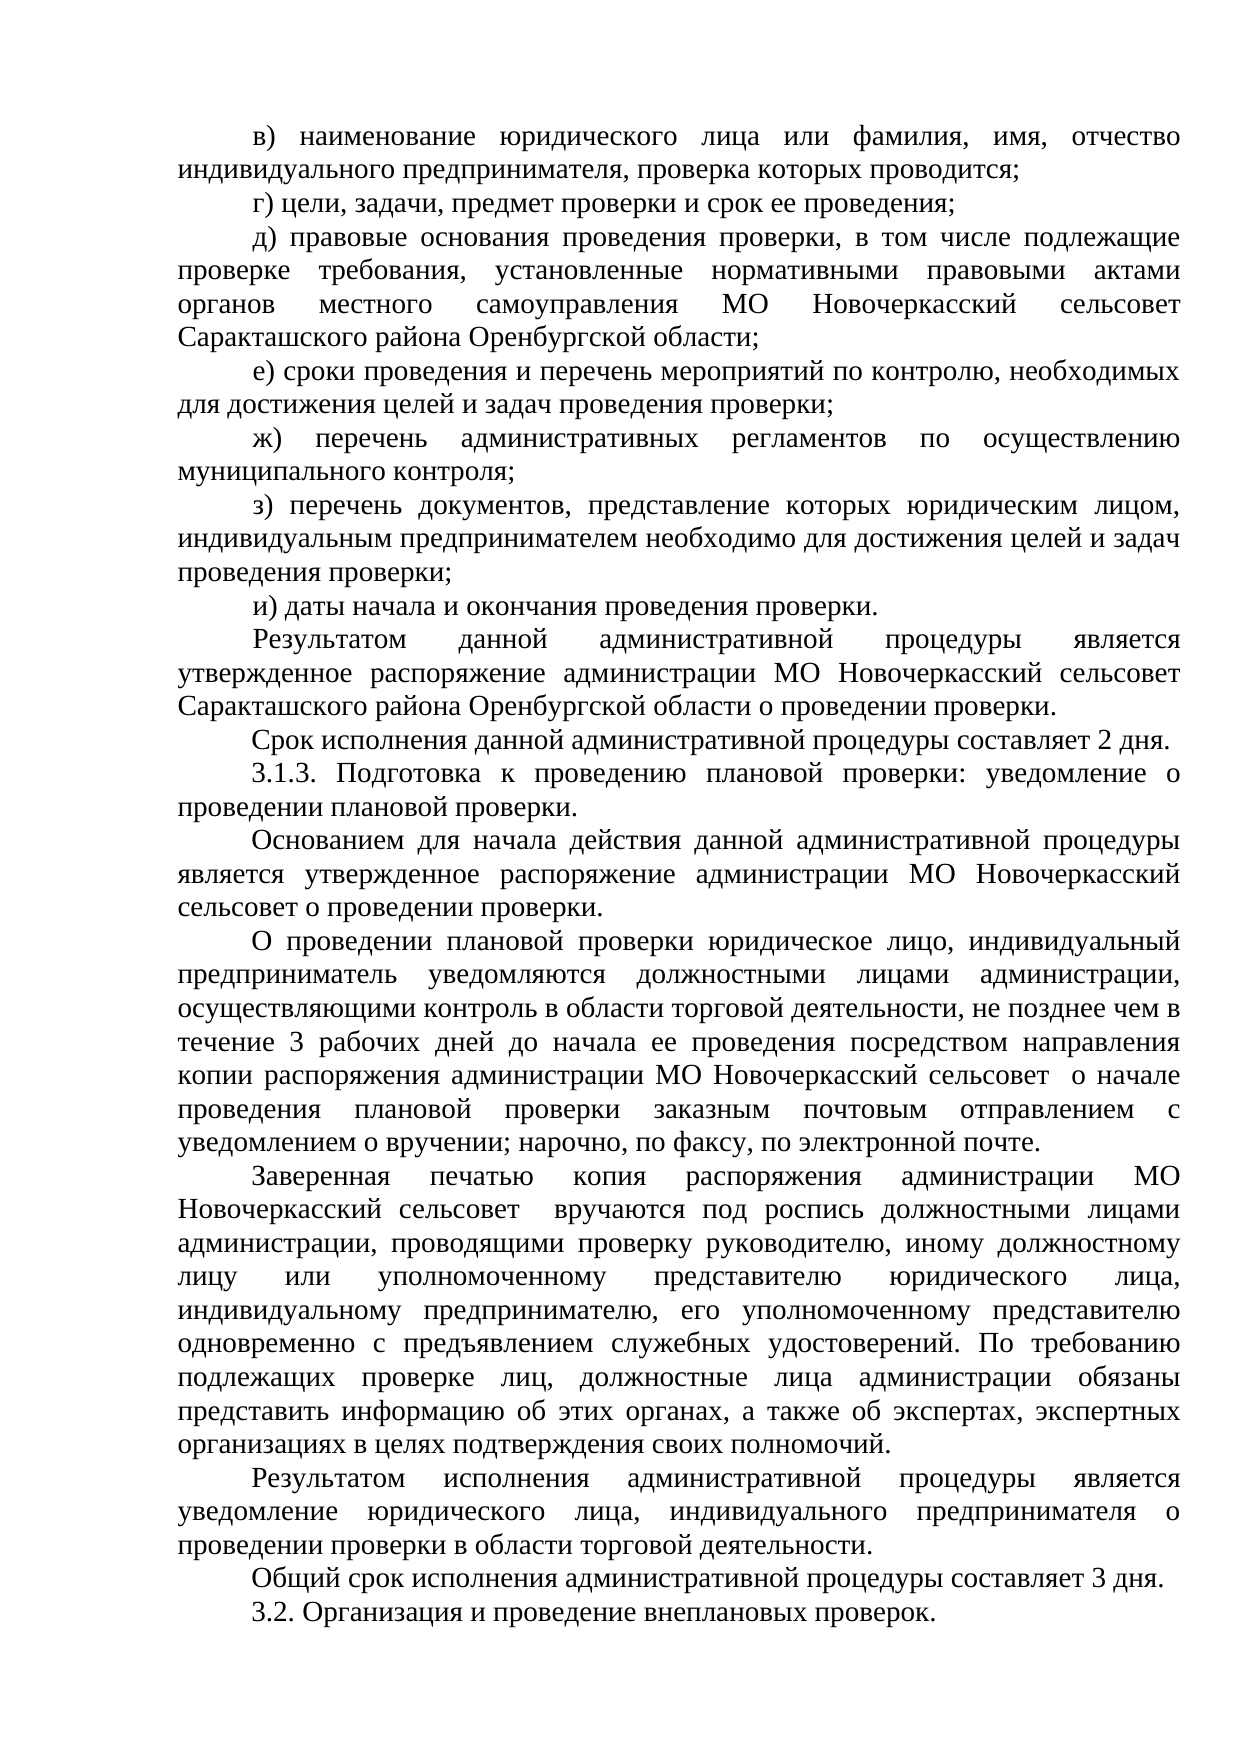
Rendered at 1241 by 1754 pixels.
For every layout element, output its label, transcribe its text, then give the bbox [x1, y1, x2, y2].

text и) даты начала и окончания проведения проверки. [177, 588, 1181, 621]
text Основанием для начала действия данной административной процедуры является утвержденное распоряжение администрации МО Новочеркасский сельсовет о проведении проверки. [177, 822, 1181, 923]
text 3.1.3. Подготовка к проведению плановой проверки: уведомление о проведении плановой проверки. [177, 755, 1181, 822]
text Срок исполнения данной административной процедуры составляет 2 дня. [177, 722, 1181, 755]
text д) правовые основания проведения проверки, в том числе подлежащие проверке требования, установленные нормативными правовыми актами органов местного самоуправления МО Новочеркасский сельсовет Саракташского района Оренбургской области; [177, 219, 1181, 353]
text Общий срок исполнения административной процедуры составляет 3 дня. [177, 1560, 1181, 1594]
text Результатом исполнения административной процедуры является уведомление юридического лица, индивидуального предпринимателя о проведении проверки в области торговой деятельности. [177, 1460, 1181, 1560]
text О проведении плановой проверки юридическое лицо, индивидуальный предприниматель уведомляются должностными лицами администрации, осуществляющими контроль в области торговой деятельности, не позднее чем в течение 3 рабочих дней до начала ее проведения посредством направления копии распоряжения администрации МО Новочеркасский сельсовет о начале проведения плановой проверки заказным почтовым отправлением с уведомлением о вручении; нарочно, по факсу, по электронной почте. [177, 923, 1181, 1158]
text з) перечень документов, представление которых юридическим лицом, индивидуальным предпринимателем необходимо для достижения целей и задач проведения проверки; [177, 487, 1181, 588]
text в) наименование юридического лица или фамилия, имя, отчество индивидуального предпринимателя, проверка которых проводится; [177, 118, 1181, 185]
text г) цели, задачи, предмет проверки и срок ее проведения; [177, 185, 1181, 219]
text Заверенная печатью копия распоряжения администрации МО Новочеркасский сельсовет вручаются под роспись должностными лицами администрации, проводящими проверку руководителю, иному должностному лицу или уполномоченному представителю юридического лица, индивидуальному предпринимателю, его уполномоченному представителю одновременно с предъявлением служебных удостоверений. По требованию подлежащих проверке лиц, должностные лица администрации обязаны представить информацию об этих органах, а также об экспертах, экспертных организациях в целях подтверждения своих полномочий. [177, 1158, 1181, 1460]
text ж) перечень административных регламентов по осуществлению муниципального контроля; [177, 420, 1181, 487]
text 3.2. Организация и проведение внеплановых проверок. [177, 1594, 1181, 1627]
text е) сроки проведения и перечень мероприятий по контролю, необходимых для достижения целей и задач проведения проверки; [177, 353, 1181, 420]
text Результатом данной административной процедуры является утвержденное распоряжение администрации МО Новочеркасский сельсовет Саракташского района Оренбургской области о проведении проверки. [177, 621, 1181, 722]
